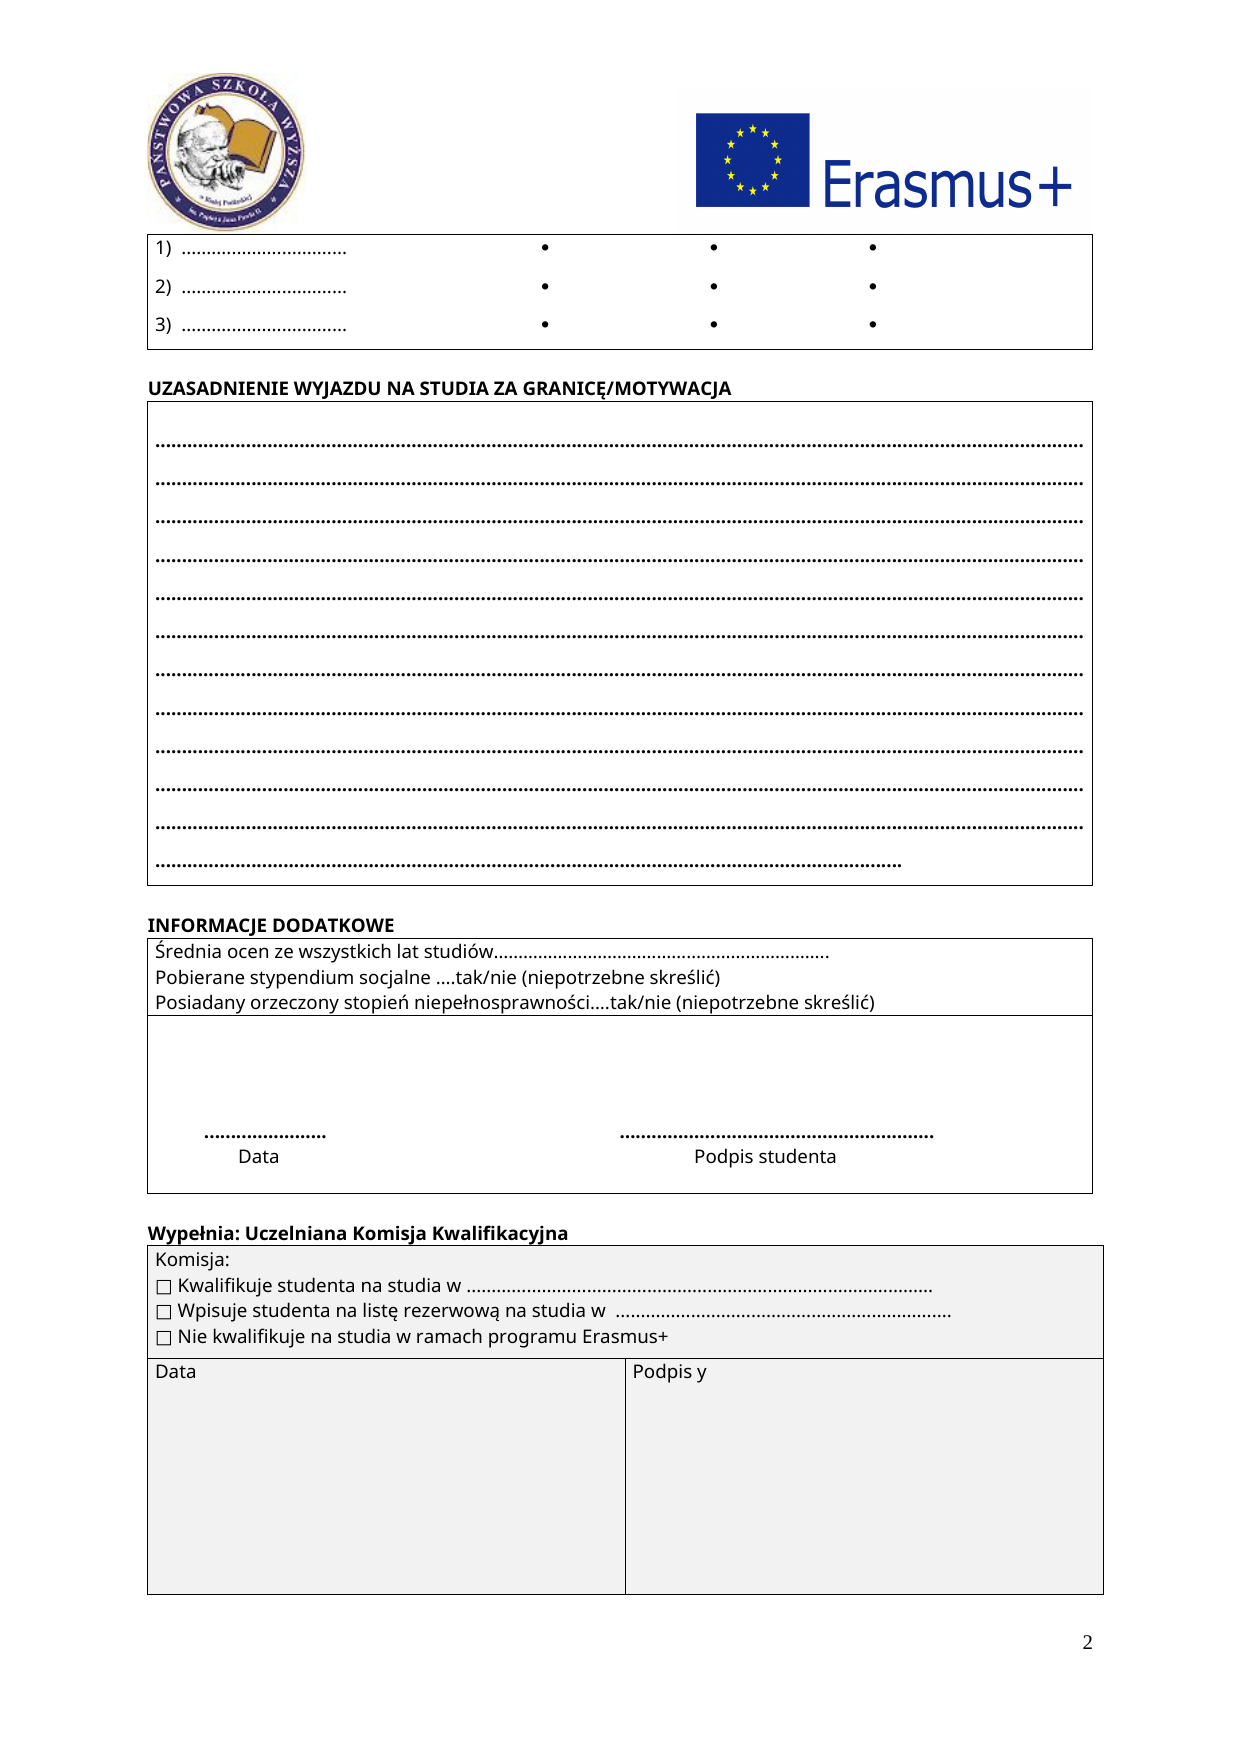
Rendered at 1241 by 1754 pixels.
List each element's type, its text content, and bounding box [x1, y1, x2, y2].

table_cell Data [148, 1359, 625, 1594]
picture [147, 73, 307, 234]
table_header Średnia ocen ze wszystkich lat studiów………………………………………………………….. Pobierane stypendium socjalne ….tak/nie (niepotrzebne skreślić) Posiadany orzeczony stopień niepełnosprawności….tak/nie (niepotrzebne skreślić) [148, 939, 1092, 1015]
subtitle UZASADNIENIE WYJAZDU NA STUDIA ZA GRANICĘ/MOTYWACJA [148, 375, 1093, 401]
table_cell Podpis y [626, 1359, 1103, 1594]
picture [674, 87, 1093, 234]
table_header ...................................................................................................................................................................................................................................................................................................................................................................................................................................................................................................................................................................................................................................................................................................................................................................................................................................................................................................................................................................................................................................................................................................................................................................................................................................................................................................................................................................................................................................................................................................................................................................................................................................................................................................................................................................................................................................................................................................................................................................................................................................................................................................................................... [148, 402, 1092, 885]
table_cell ....................... ………………………………………………….. Data Podpis studenta [148, 1016, 1092, 1193]
text INFORMACJE DODATKOWE [148, 912, 1093, 937]
subtitle Wypełnia: Uczelniana Komisja Kwalifikacyjna [148, 1220, 1093, 1245]
table_header Komisja: □ Kwalifikuje studenta na studia w ............................................................................................. □ Wpisuje studenta na listę rezerwową na studia w ................................................................... □ Nie kwalifikuje na studia w ramach programu Erasmus+ [148, 1246, 1103, 1358]
